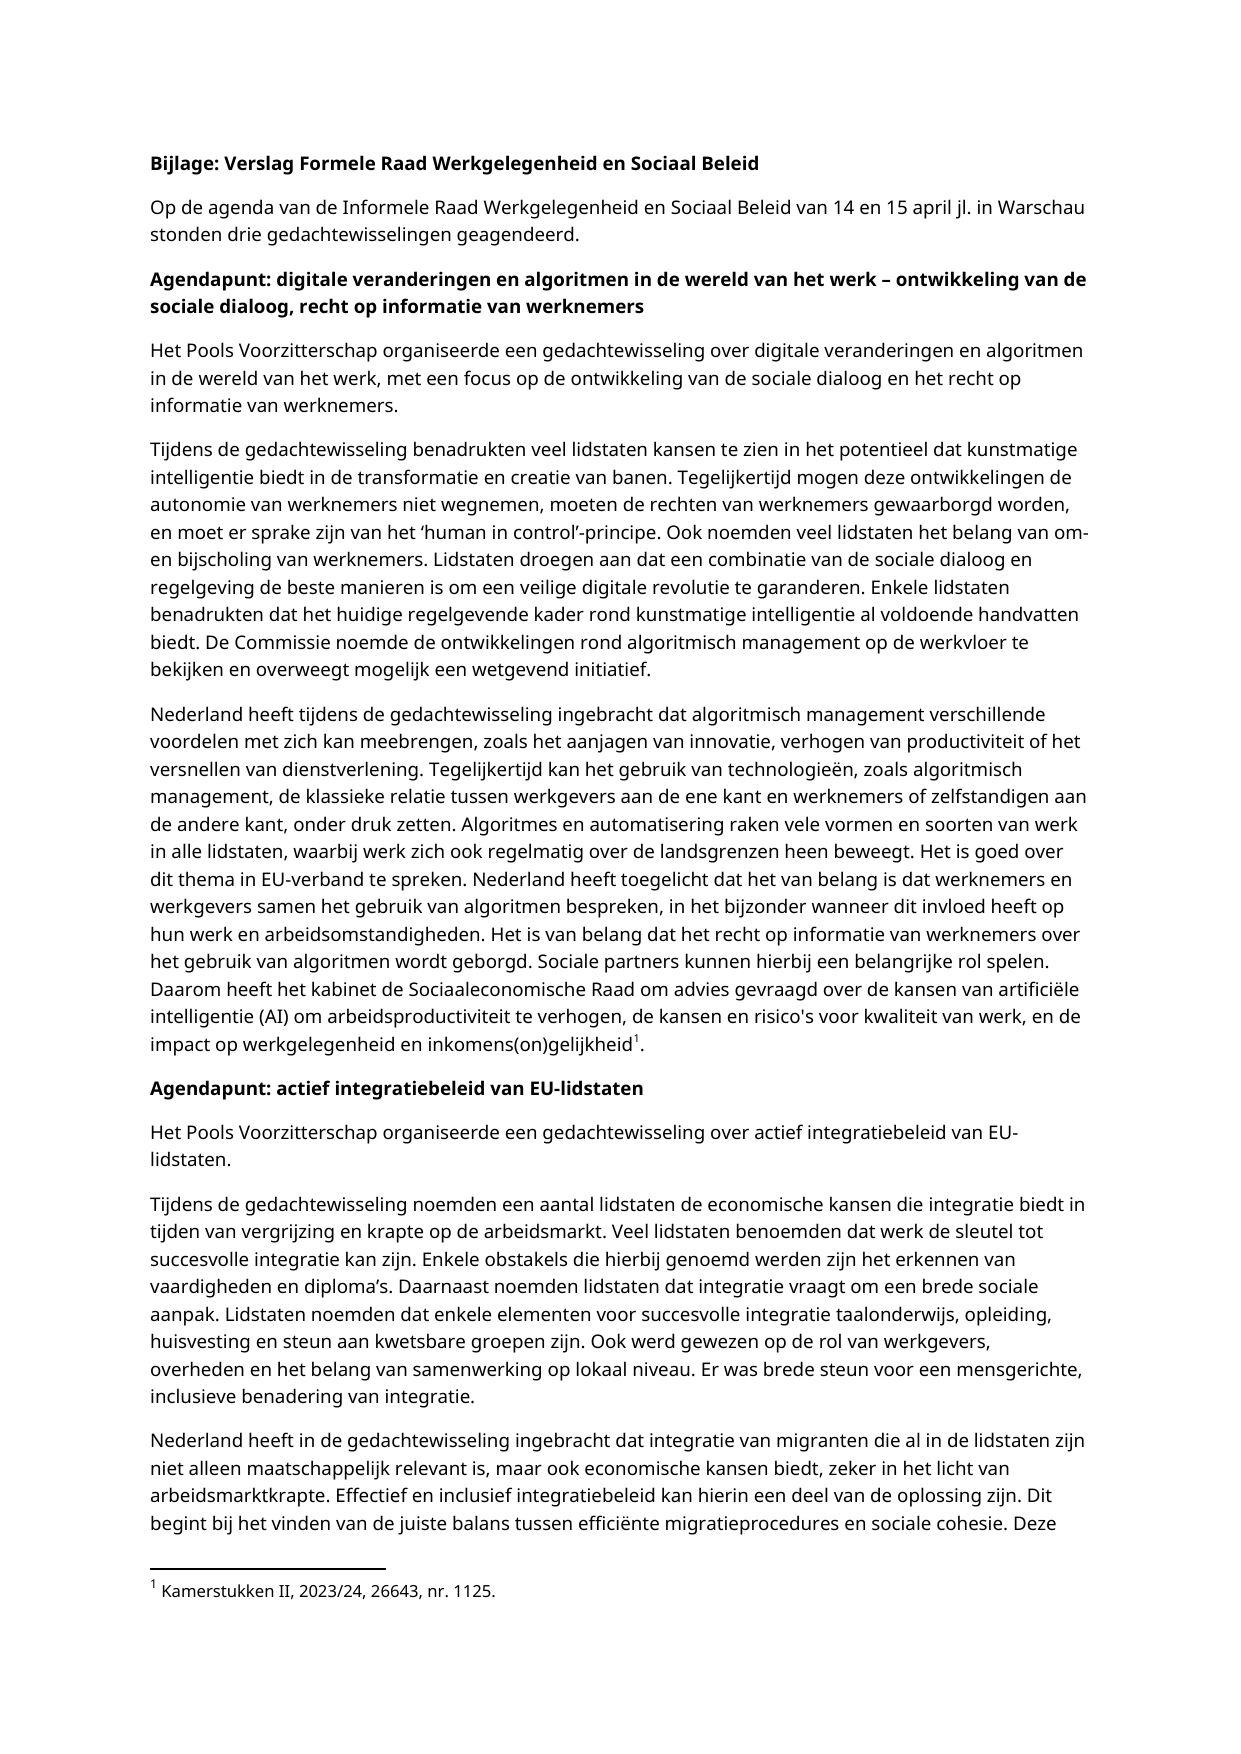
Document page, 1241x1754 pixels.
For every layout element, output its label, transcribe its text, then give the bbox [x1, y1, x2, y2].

text Het Pools Voorzitterschap organiseerde een gedachtewisseling over actief integratiebeleid van EU-lidstaten. [150, 1119, 1090, 1172]
text Nederland heeft tijdens de gedachtewisseling ingebracht dat algoritmisch management verschillende voordelen met zich kan meebrengen, zoals het aanjagen van innovatie, verhogen van productiviteit of het versnellen van dienstverlening. Tegelijkertijd kan het gebruik van technologieën, zoals algoritmisch management, de klassieke relatie tussen werkgevers aan de ene kant en werknemers of zelfstandigen aan de andere kant, onder druk zetten. Algoritmes en automatisering raken vele vormen en soorten van werk in alle lidstaten, waarbij werk zich ook regelmatig over de landsgrenzen heen beweegt. Het is goed over dit thema in EU-verband te spreken. Nederland heeft toegelicht dat het van belang is dat werknemers en werkgevers samen het gebruik van algoritmen bespreken, in het bijzonder wanneer dit invloed heeft op hun werk en arbeidsomstandigheden. Het is van belang dat het recht op informatie van werknemers over het gebruik van algoritmen wordt geborgd. Sociale partners kunnen hierbij een belangrijke rol spelen. Daarom heeft het kabinet de Sociaaleconomische Raad om advies gevraagd over de kansen van artificiële intelligentie (AI) om arbeidsproductiviteit te verhogen, de kansen en risico's voor kwaliteit van werk, en de impact op werkgelegenheid en inkomens(on)gelijkheid. [150, 701, 1090, 1056]
text Bijlage: Verslag Formele Raad Werkgelegenheid en Sociaal Beleid [150, 150, 1090, 176]
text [150, 1427, 1090, 1536]
text Het Pools Voorzitterschap organiseerde een gedachtewisseling over digitale veranderingen en algoritmen in de wereld van het werk, met een focus op de ontwikkeling van de sociale dialoog en het recht op informatie van werknemers. [150, 337, 1090, 418]
text Tijdens de gedachtewisseling noemden een aantal lidstaten de economische kansen die integratie biedt in tijden van vergrijzing en krapte op de arbeidsmarkt. Veel lidstaten benoemden dat werk de sleutel tot succesvolle integratie kan zijn. Enkele obstakels die hierbij genoemd werden zijn het erkennen van vaardigheden en diploma’s. Daarnaast noemden lidstaten dat integratie vraagt om een brede sociale aanpak. Lidstaten noemden dat enkele elementen voor succesvolle integratie taalonderwijs, opleiding, huisvesting en steun aan kwetsbare groepen zijn. Ook werd gewezen op de rol van werkgevers, overheden en het belang van samenwerking op lokaal niveau. Er was brede steun voor een mensgerichte, inclusieve benadering van integratie. [150, 1191, 1090, 1409]
text Op de agenda van de Informele Raad Werkgelegenheid en Sociaal Beleid van 14 en 15 april jl. in Warschau stonden drie gedachtewisselingen geagendeerd. [150, 194, 1090, 247]
text Agendapunt: actief integratiebeleid van EU-lidstaten [150, 1075, 1090, 1101]
text Tijdens de gedachtewisseling benadrukten veel lidstaten kansen te zien in het potentieel dat kunstmatige intelligentie biedt in de transformatie en creatie van banen. Tegelijkertijd mogen deze ontwikkelingen de autonomie van werknemers niet wegnemen, moeten de rechten van werknemers gewaarborgd worden, en moet er sprake zijn van het ‘human in control’-principe. Ook noemden veel lidstaten het belang van om- en bijscholing van werknemers. Lidstaten droegen aan dat een combinatie van de sociale dialoog en regelgeving de beste manieren is om een ​​veilige digitale revolutie te garanderen. Enkele lidstaten benadrukten dat het huidige regelgevende kader rond kunstmatige intelligentie al voldoende handvatten biedt. De Commissie noemde de ontwikkelingen rond algoritmisch management op de werkvloer te bekijken en overweegt mogelijk een wetgevend initiatief. [150, 437, 1090, 682]
text Agendapunt: digitale veranderingen en algoritmen in de wereld van het werk – ontwikkeling van de sociale dialoog, recht op informatie van werknemers [150, 266, 1090, 319]
